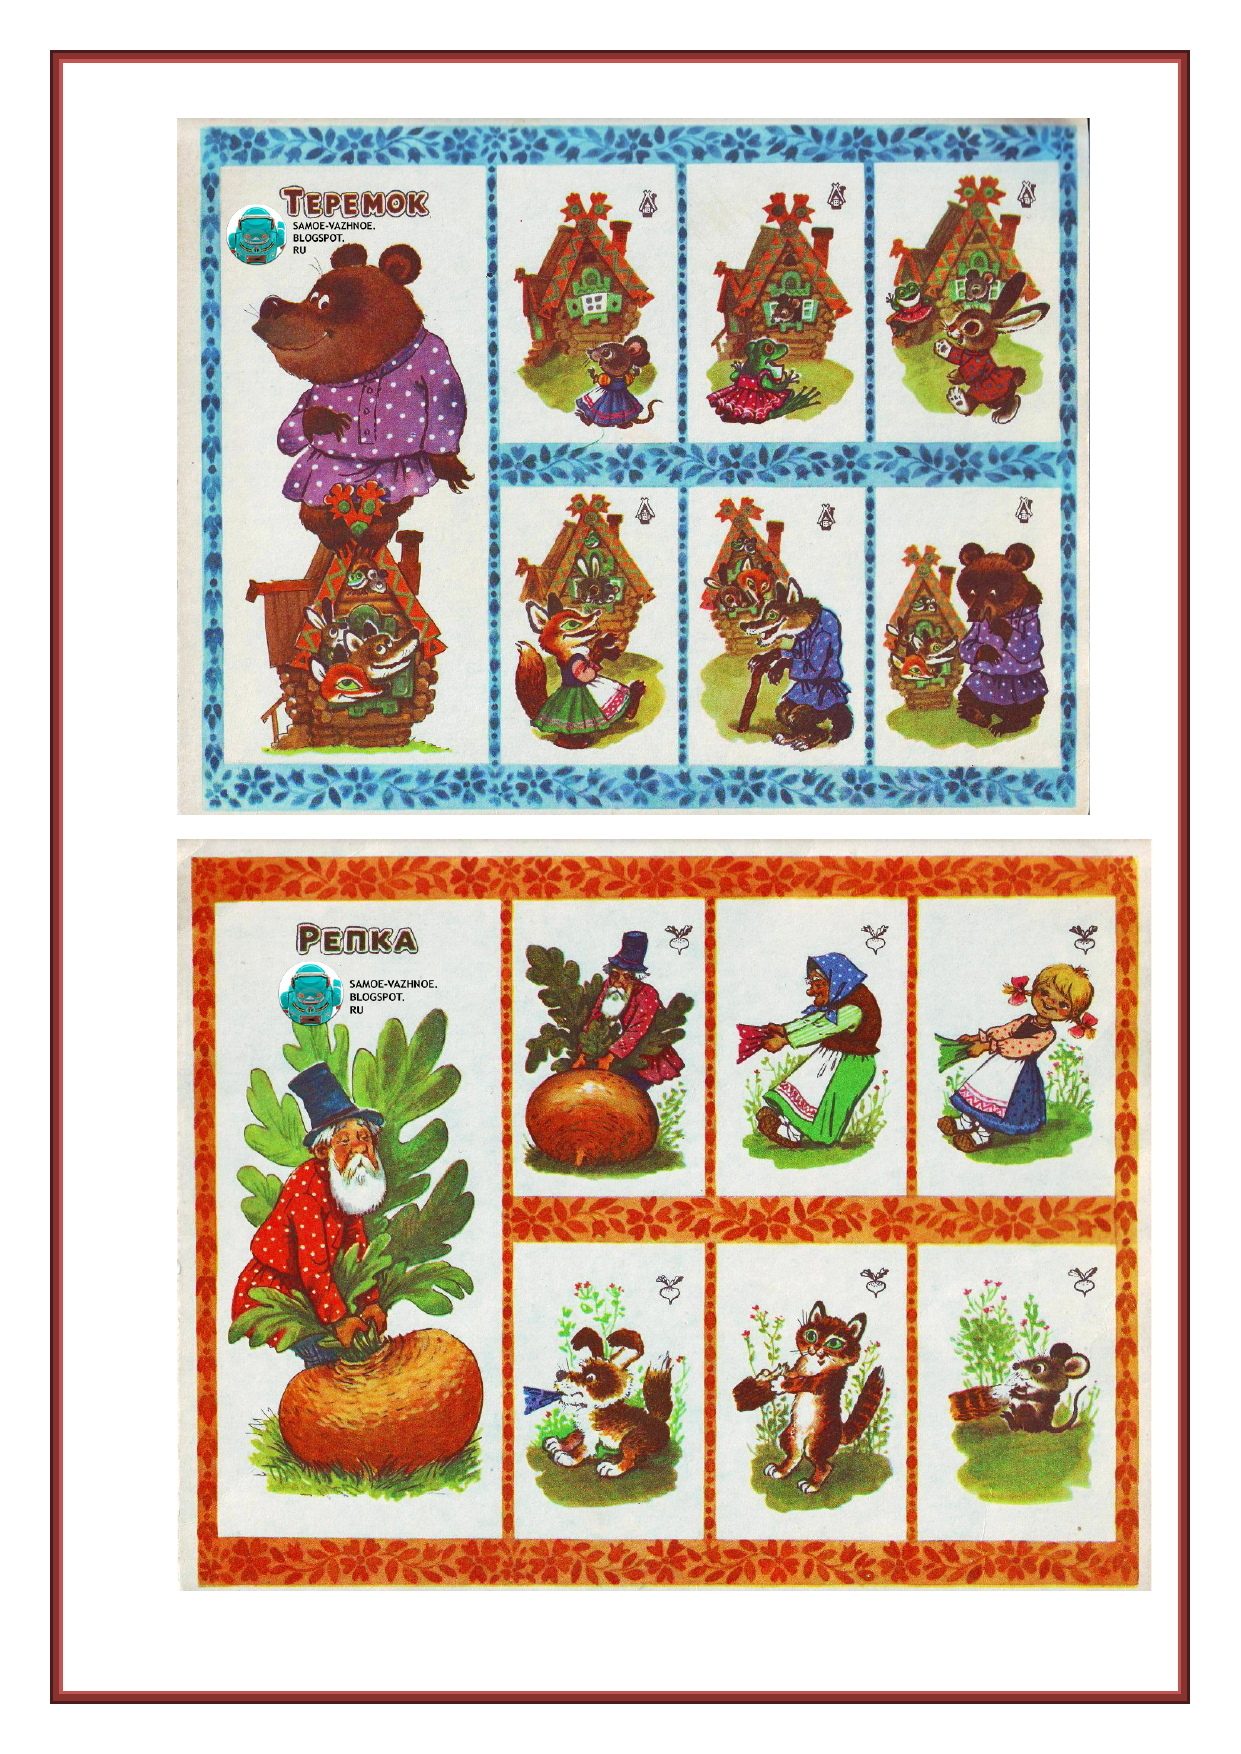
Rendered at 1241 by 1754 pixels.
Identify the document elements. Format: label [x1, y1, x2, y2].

picture [177, 118, 1090, 815]
picture [177, 839, 1152, 1591]
